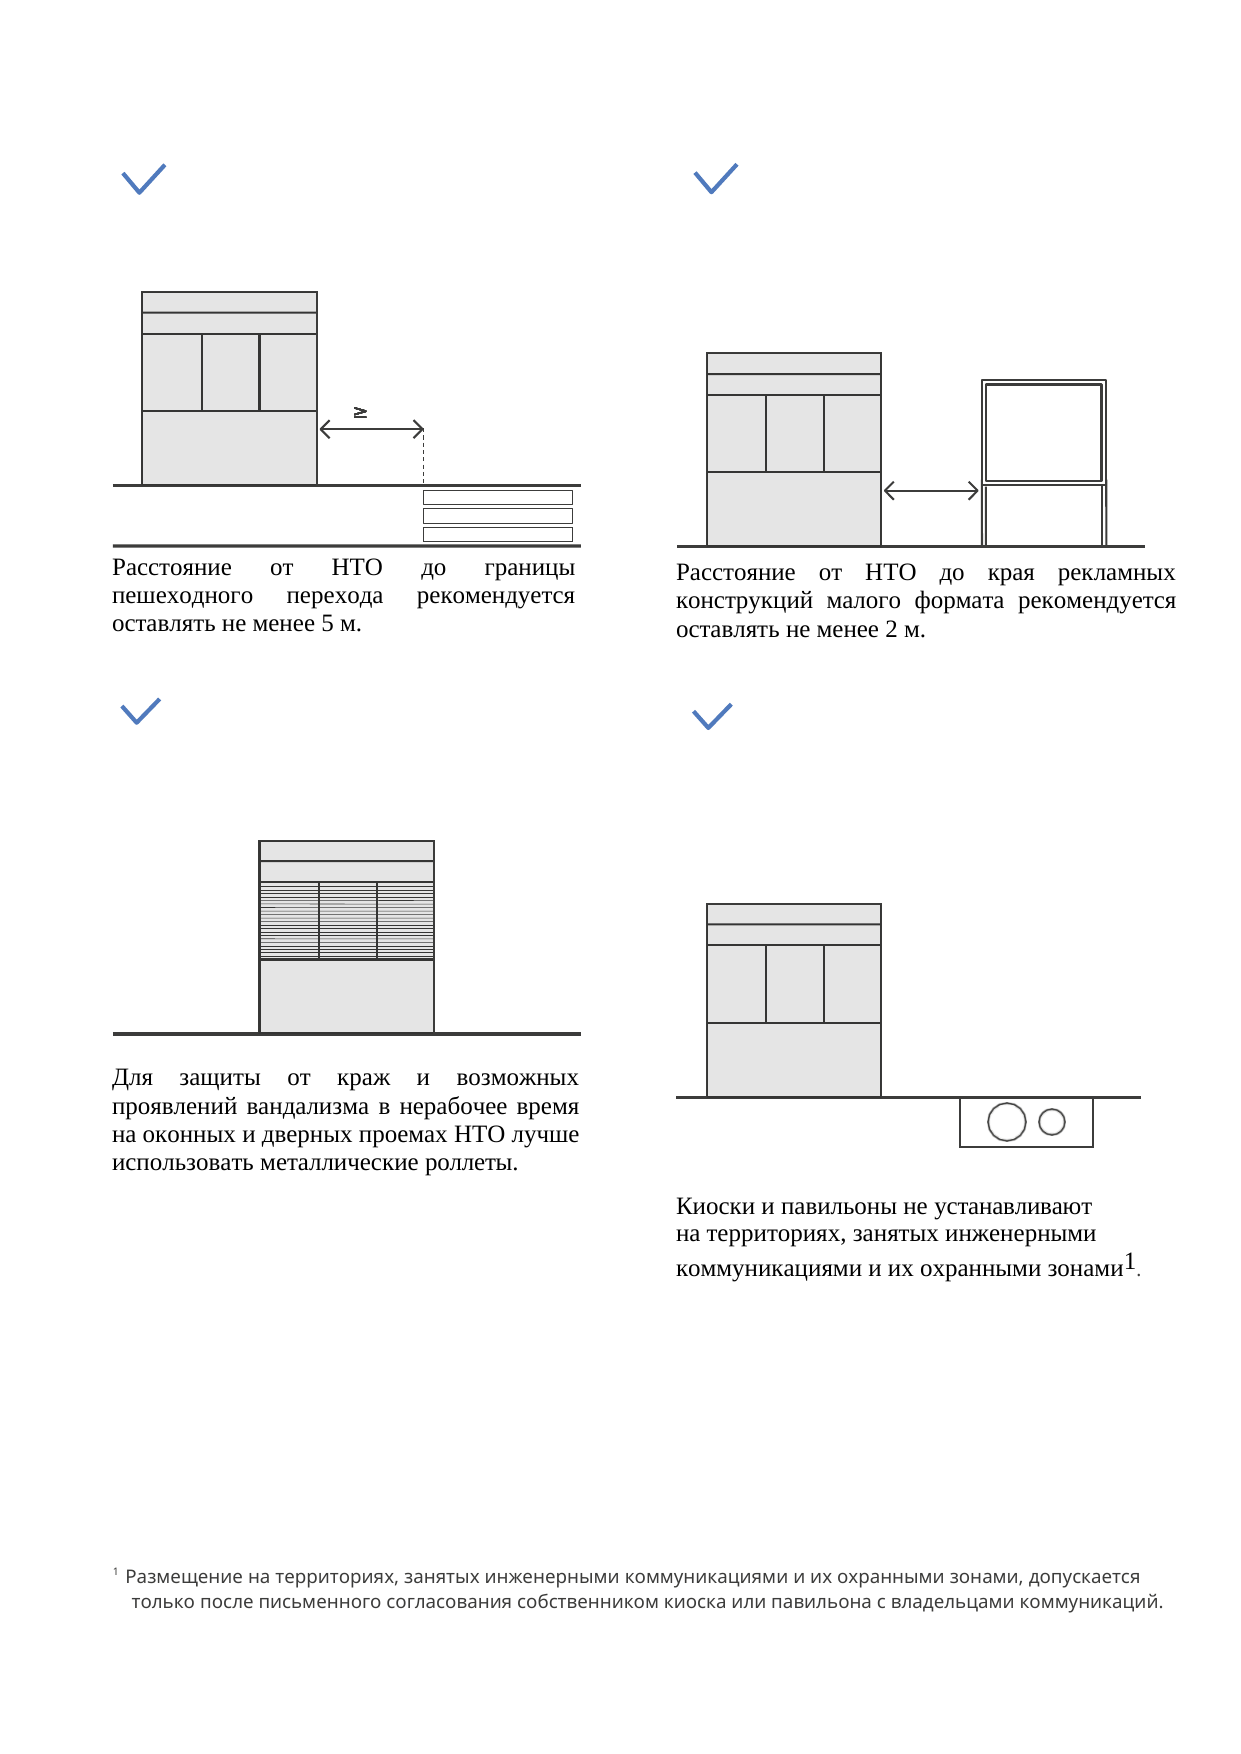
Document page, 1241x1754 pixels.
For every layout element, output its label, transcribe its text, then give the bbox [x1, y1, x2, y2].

text Киоски и павильоны не устанавливают [676, 1196, 1201, 1219]
text на территориях, занятых инженерными коммуникациями и их охранными зонами1. [676, 1219, 1167, 1282]
picture [987, 1102, 1027, 1142]
picture [1038, 1108, 1066, 1136]
text Для защиты от краж и возможных проявлений вандализма в нерабочее время на оконных и дверных проемах НТО лучше использовать металлические роллеты. [112, 1063, 579, 1176]
text 1 Размещение на территориях, занятых инженерными коммуникациями и их охранными зонами, допускается только после письменного согласования собственником киоска или павильона с владельцами коммуникаций. [113, 1564, 1201, 1614]
text Расстояние от НТО до границы пешеходного перехода рекомендуется оставлять не менее 5 м. [112, 552, 575, 637]
text Расстояние от НТО до края рекламных конструкций малого формата рекомендуется оставлять не менее 2 м. [676, 558, 1176, 642]
